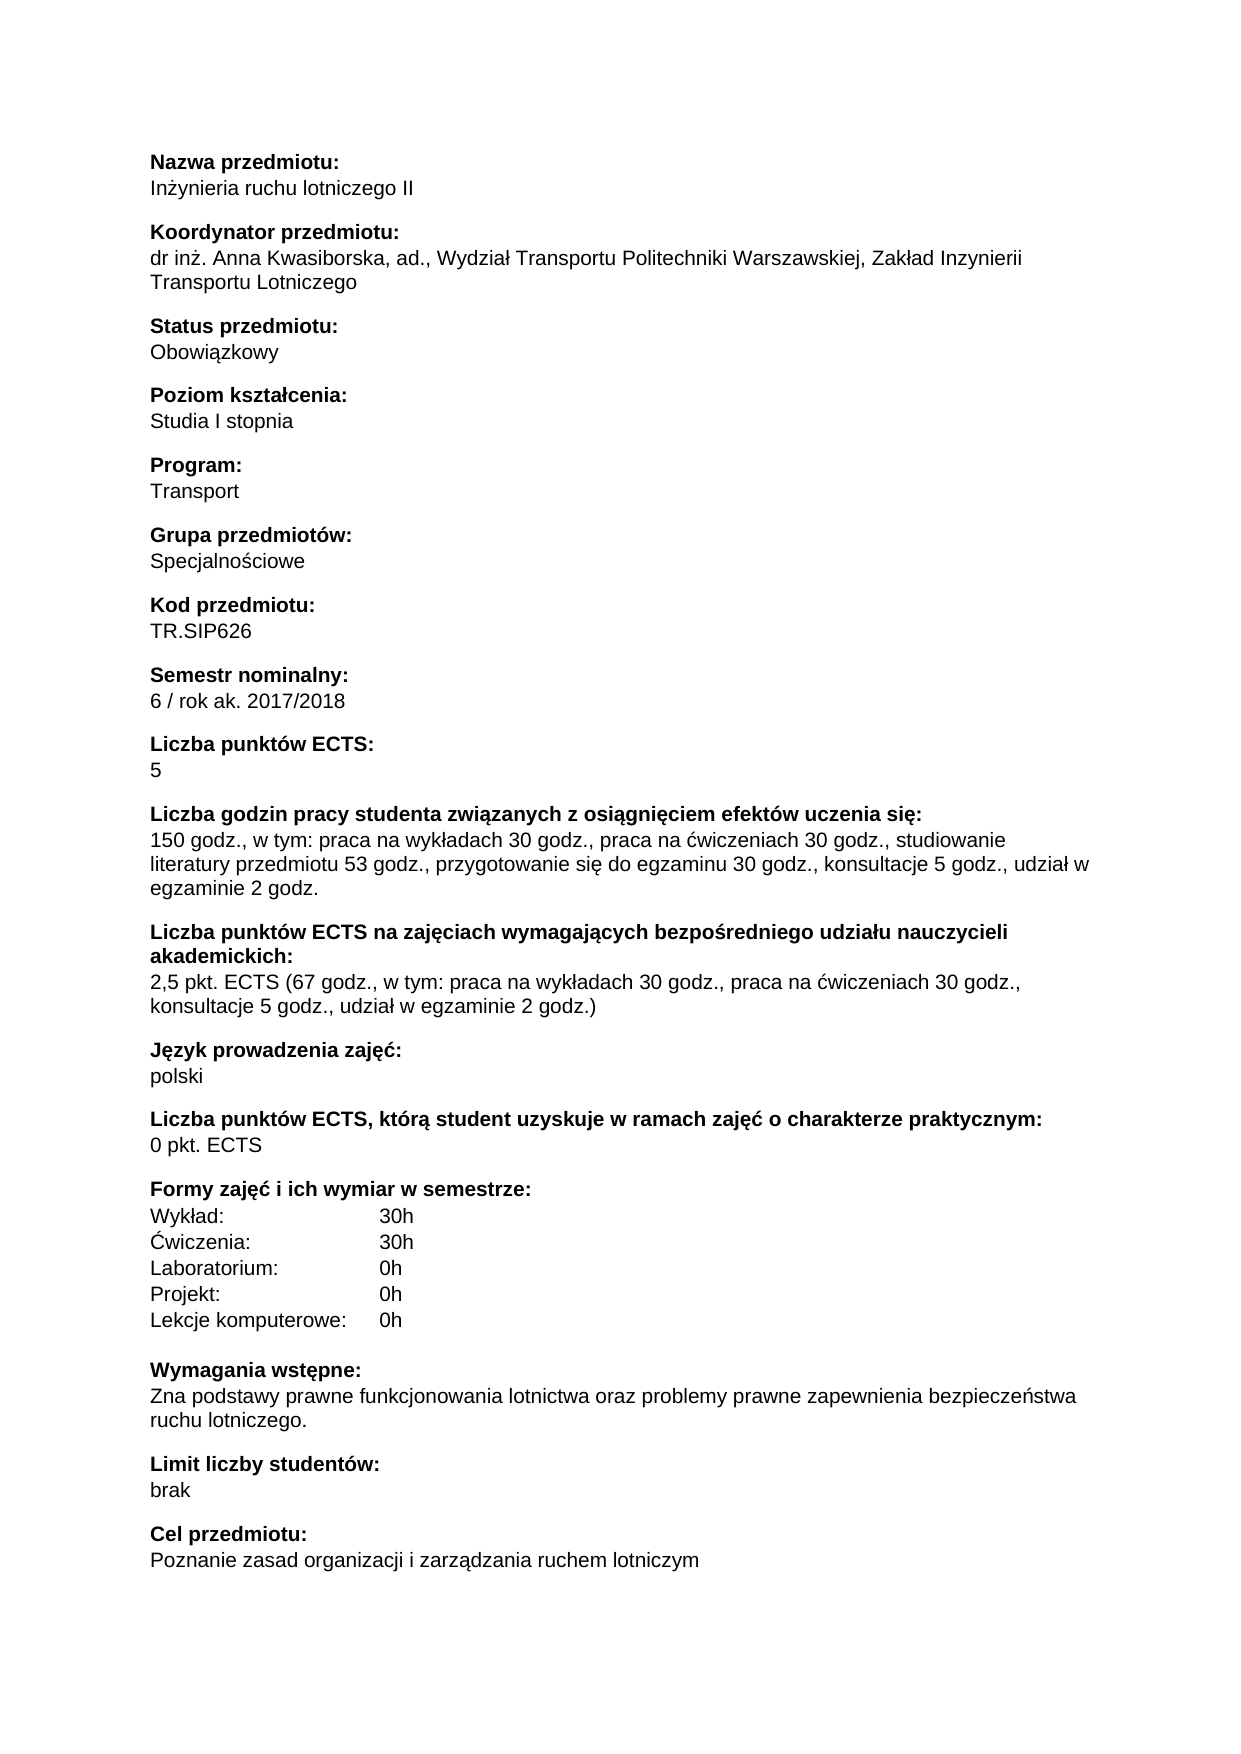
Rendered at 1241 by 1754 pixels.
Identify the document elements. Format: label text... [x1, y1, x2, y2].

table_cell Laboratorium: [140, 1256, 367, 1280]
text Inżynieria ruchu lotniczego II [150, 176, 1090, 200]
text Liczba punktów ECTS na zajęciach wymagających bezpośredniego udziału nauczycieli akademickich: [150, 920, 1090, 968]
text Grupa przedmiotów: [150, 523, 1090, 547]
text Liczba godzin pracy studenta związanych z osiągnięciem efektów uczenia się: [150, 802, 1090, 826]
text Liczba punktów ECTS, którą student uzyskuje w ramach zajęć o charakterze praktycznym: [150, 1107, 1090, 1131]
text 2,5 pkt. ECTS (67 godz., w tym: praca na wykładach 30 godz., praca na ćwiczeniach 30 godz., konsultacje 5 godz., udział w egzaminie 2 godz.) [150, 970, 1090, 1018]
text 6 / rok ak. 2017/2018 [150, 688, 1090, 712]
table_cell Ćwiczenia: [140, 1230, 367, 1254]
text Semestr nominalny: [150, 662, 1090, 686]
text Transport [150, 479, 1090, 503]
text Liczba punktów ECTS: [150, 732, 1090, 756]
text Obowiązkowy [150, 339, 1090, 363]
text Program: [150, 453, 1090, 477]
text 150 godz., w tym: praca na wykładach 30 godz., praca na ćwiczeniach 30 godz., studiowanie literatury przedmiotu 53 godz., przygotowanie się do egzaminu 30 godz., konsultacje 5 godz., udział w egzaminie 2 godz. [150, 828, 1090, 900]
text Kod przedmiotu: [150, 593, 1090, 617]
text Zna podstawy prawne funkcjonowania lotnictwa oraz problemy prawne zapewnienia bezpieczeństwa ruchu lotniczego. [150, 1384, 1090, 1432]
text Cel przedmiotu: [150, 1521, 1090, 1545]
text 0 pkt. ECTS [150, 1133, 1090, 1157]
text Poziom kształcenia: [150, 383, 1090, 407]
text 5 [150, 758, 1090, 782]
text Nazwa przedmiotu: [150, 150, 1090, 174]
text dr inż. Anna Kwasiborska, ad., Wydział Transportu Politechniki Warszawskiej, Zakład Inzynierii Transportu Lotniczego [150, 246, 1090, 294]
table_cell Projekt: [140, 1282, 367, 1306]
table_cell 0h [369, 1280, 597, 1306]
text Limit liczby studentów: [150, 1452, 1090, 1476]
text Specjalnościowe [150, 549, 1090, 573]
table_cell Lekcje komputerowe: [140, 1308, 367, 1332]
text TR.SIP626 [150, 619, 1090, 643]
table_cell 30h [369, 1228, 597, 1254]
table_cell 0h [369, 1306, 597, 1332]
text Status przedmiotu: [150, 313, 1090, 337]
table_header 30h [369, 1204, 597, 1228]
table_header Wykład: [140, 1204, 367, 1228]
text Studia I stopnia [150, 409, 1090, 433]
text Język prowadzenia zajęć: [150, 1037, 1090, 1061]
text polski [150, 1063, 1090, 1087]
text Koordynator przedmiotu: [150, 220, 1090, 244]
text Formy zajęć i ich wymiar w semestrze: [150, 1177, 1090, 1201]
text brak [150, 1478, 1090, 1502]
table_cell 0h [369, 1254, 597, 1280]
text Wymagania wstępne: [150, 1358, 1090, 1382]
text Poznanie zasad organizacji i zarządzania ruchem lotniczym [150, 1547, 1090, 1571]
